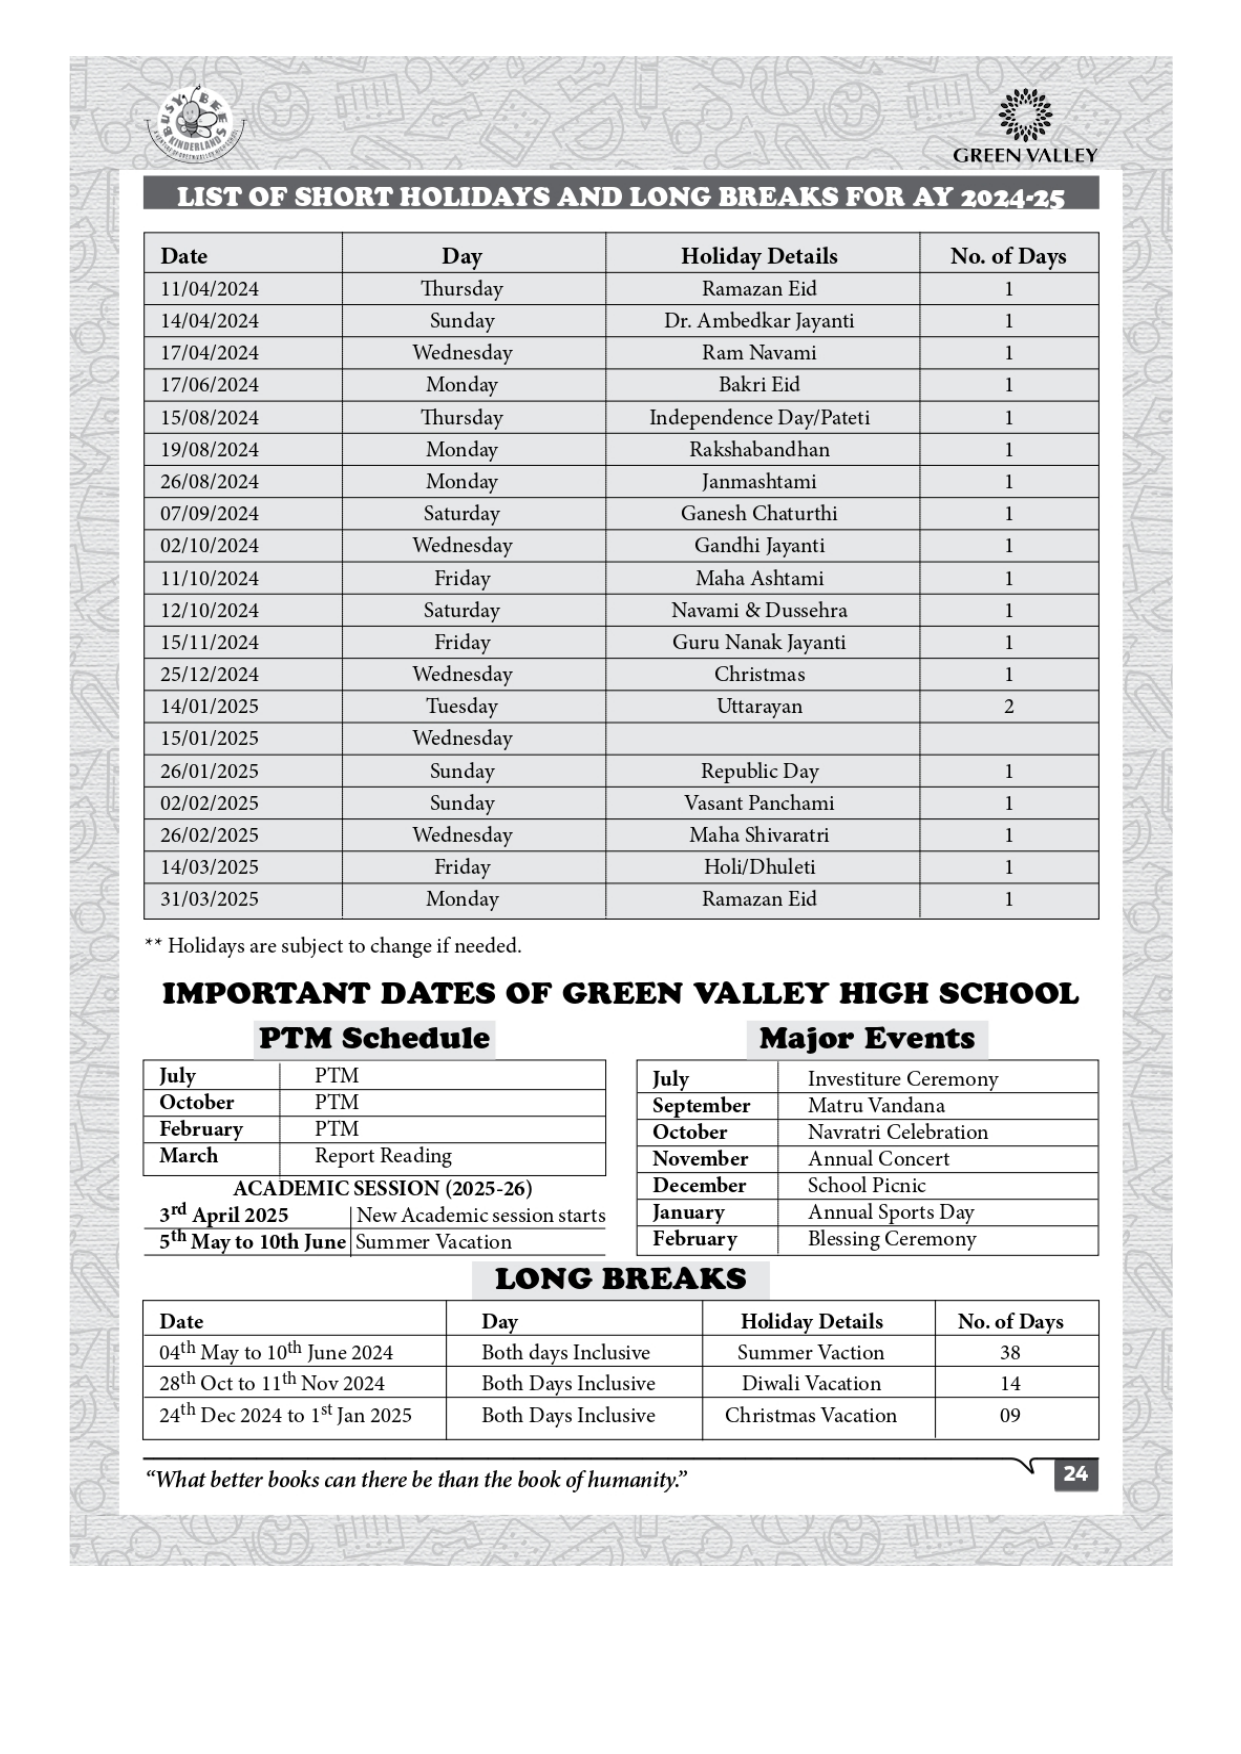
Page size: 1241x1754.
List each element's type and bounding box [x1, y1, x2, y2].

picture [69, 56, 1173, 1566]
